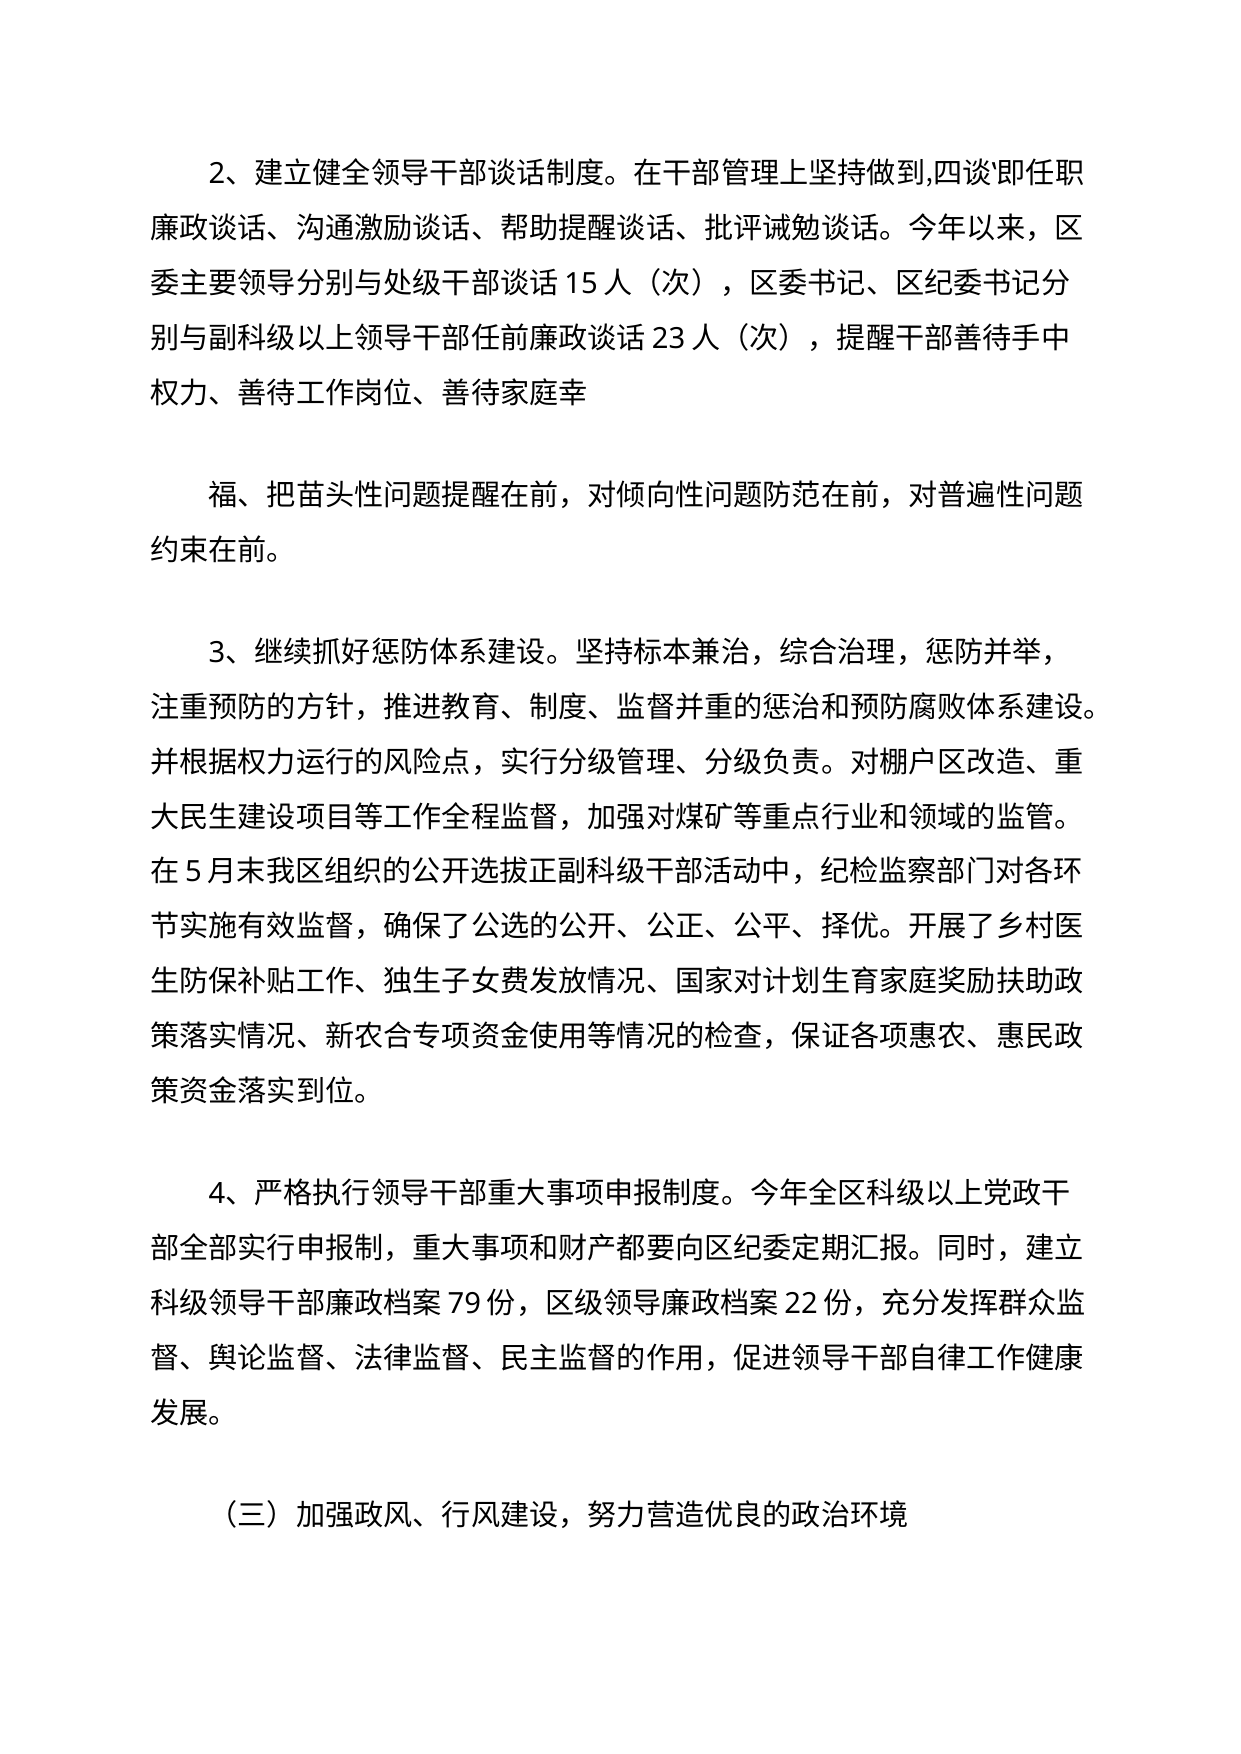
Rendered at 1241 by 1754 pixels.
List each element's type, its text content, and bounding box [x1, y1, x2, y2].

text 3、继续抓好惩防体系建设。坚持标本兼治，综合治理，惩防并举，注重预防的方针，推进教育、制度、监督并重的惩治和预防腐败体系建设。并根据权力运行的风险点，实行分级管理、分级负责。对棚户区改造、重大民生建设项目等工作全程监督，加强对煤矿等重点行业和领域的监管。在5月末我区组织的公开选拔正副科级干部活动中，纪检监察部门对各环节实施有效监督，确保了公选的公开、公正、公平、择优。开展了乡村医生防保补贴工作、独生子女费发放情况、国家对计划生育家庭奖励扶助政策落实情况、新农合专项资金使用等情况的检查，保证各项惠农、惠民政策资金落实到位。 [150, 628, 1090, 1110]
text （三）加强政风、行风建设，努力营造优良的政治环境 [150, 1491, 1090, 1533]
text 4、严格执行领导干部重大事项申报制度。今年全区科级以上党政干部全部实行申报制，重大事项和财产都要向区纪委定期汇报。同时，建立科级领导干部廉政档案79份，区级领导廉政档案22份，充分发挥群众监督、舆论监督、法律监督、民主监督的作用，促进领导干部自律工作健康发展。 [150, 1169, 1090, 1432]
text 福、把苗头性问题提醒在前，对倾向性问题防范在前，对普遍性问题约束在前。 [150, 472, 1090, 569]
text 2、建立健全领导干部谈话制度。在干部管理上坚持做到‚四谈‛即任职廉政谈话、沟通激励谈话、帮助提醒谈话、批评诫勉谈话。今年以来，区委主要领导分别与处级干部谈话15人（次），区委书记、区纪委书记分别与副科级以上领导干部任前廉政谈话23人（次），提醒干部善待手中权力、善待工作岗位、善待家庭幸 [150, 150, 1090, 412]
